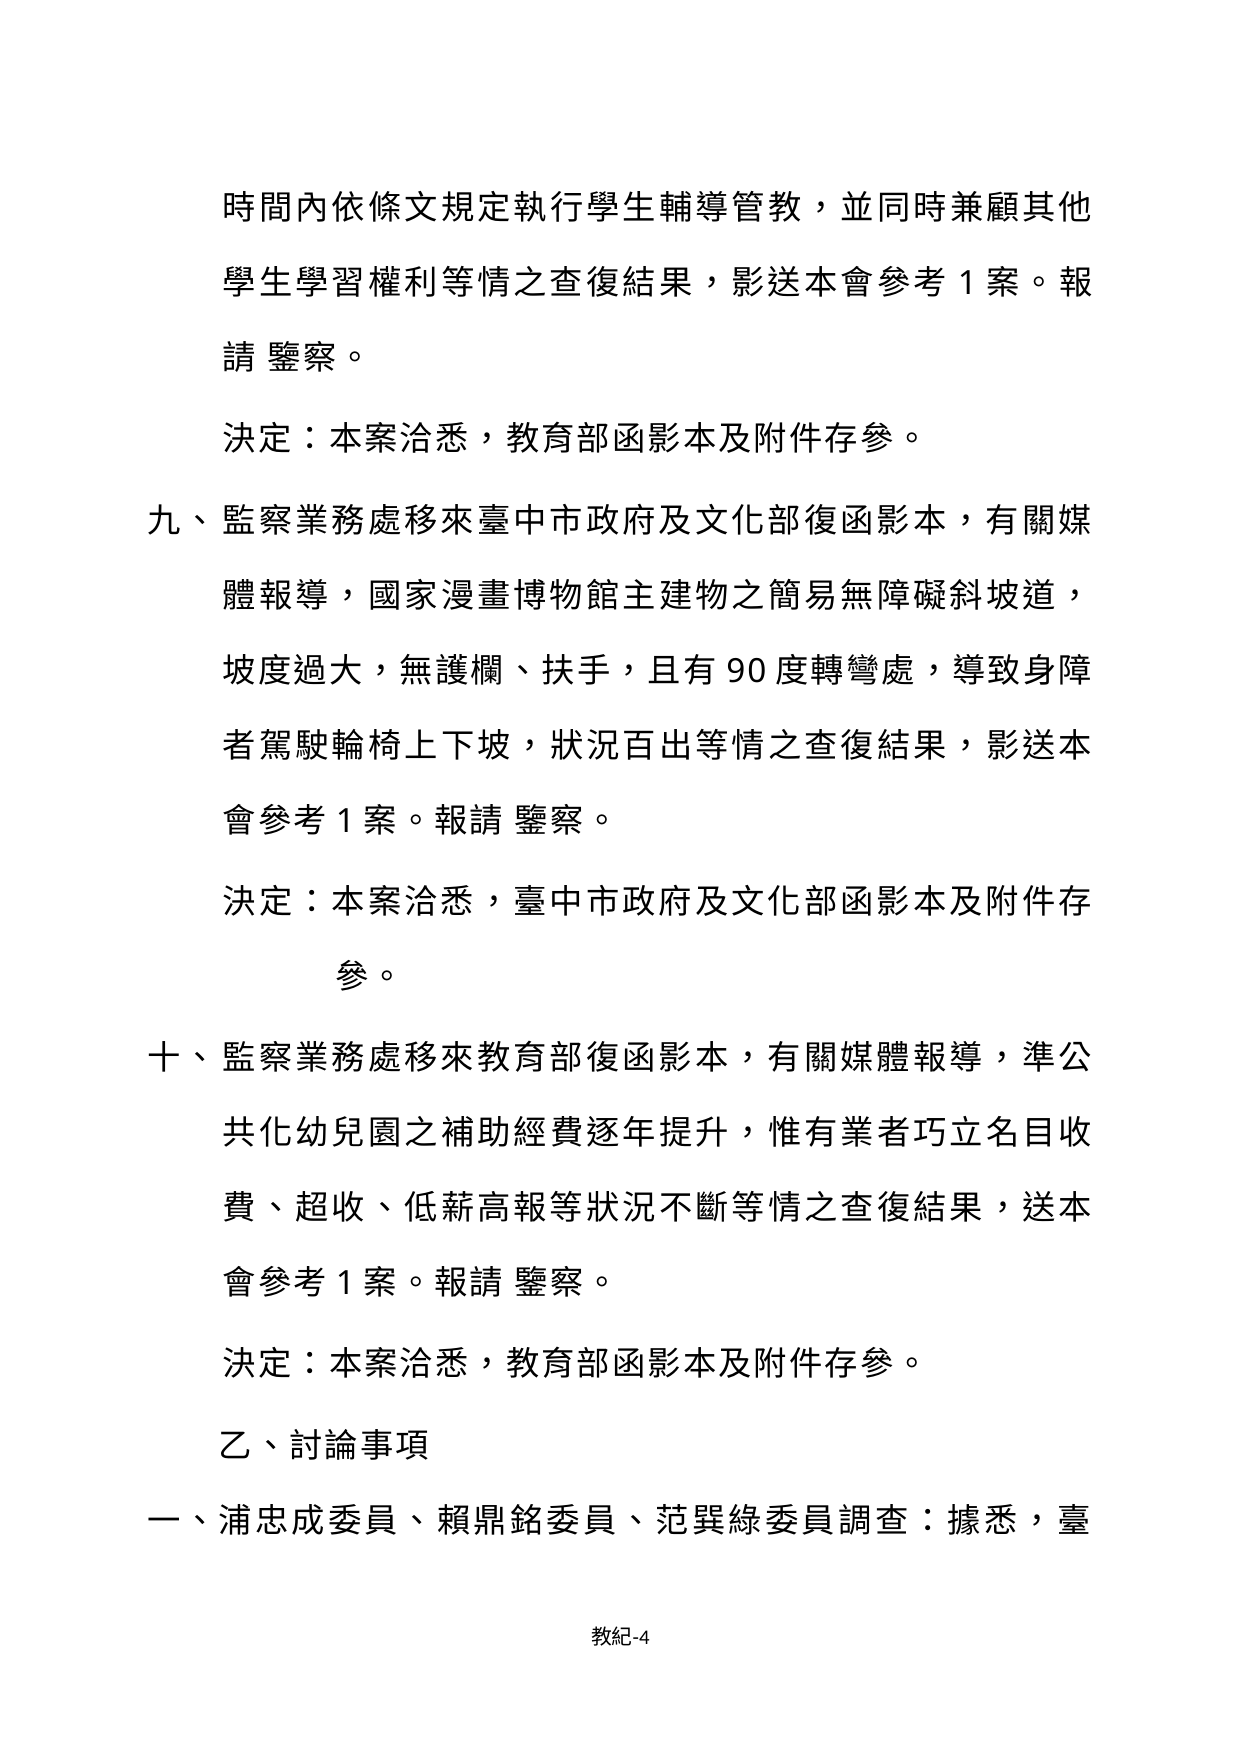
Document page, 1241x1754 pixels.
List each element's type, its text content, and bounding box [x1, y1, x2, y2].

text 決定：本案洽悉，教育部函影本及附件存參。 [214, 1322, 1101, 1401]
list 監察業務處移來教育部復函影本，有關媒體報導，準公共化幼兒園之補助經費逐年提升，惟有業者巧立名目收費、超收、低薪高報等狀況不斷等情之查復結果，送本會參考1案。報請 鑒察。 [139, 1016, 1101, 1320]
list 監察業務處移來臺中市政府及文化部復函影本，有關媒體報導，國家漫畫博物館主建物之簡易無障礙斜坡道，坡度過大，無護欄、扶手，且有90度轉彎處，導致身障者駕駛輪椅上下坡，狀況百出等情之查復結果，影送本會參考1案。報請 鑒察。 [139, 478, 1101, 857]
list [139, 166, 1101, 395]
text 決定：本案洽悉，教育部函影本及附件存參。 [214, 397, 1101, 476]
text 決定：本案洽悉，臺中市政府及文化部函影本及附件存參。 [214, 859, 1101, 1013]
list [139, 1477, 1101, 1557]
text 乙、討論事項 [139, 1403, 1101, 1477]
